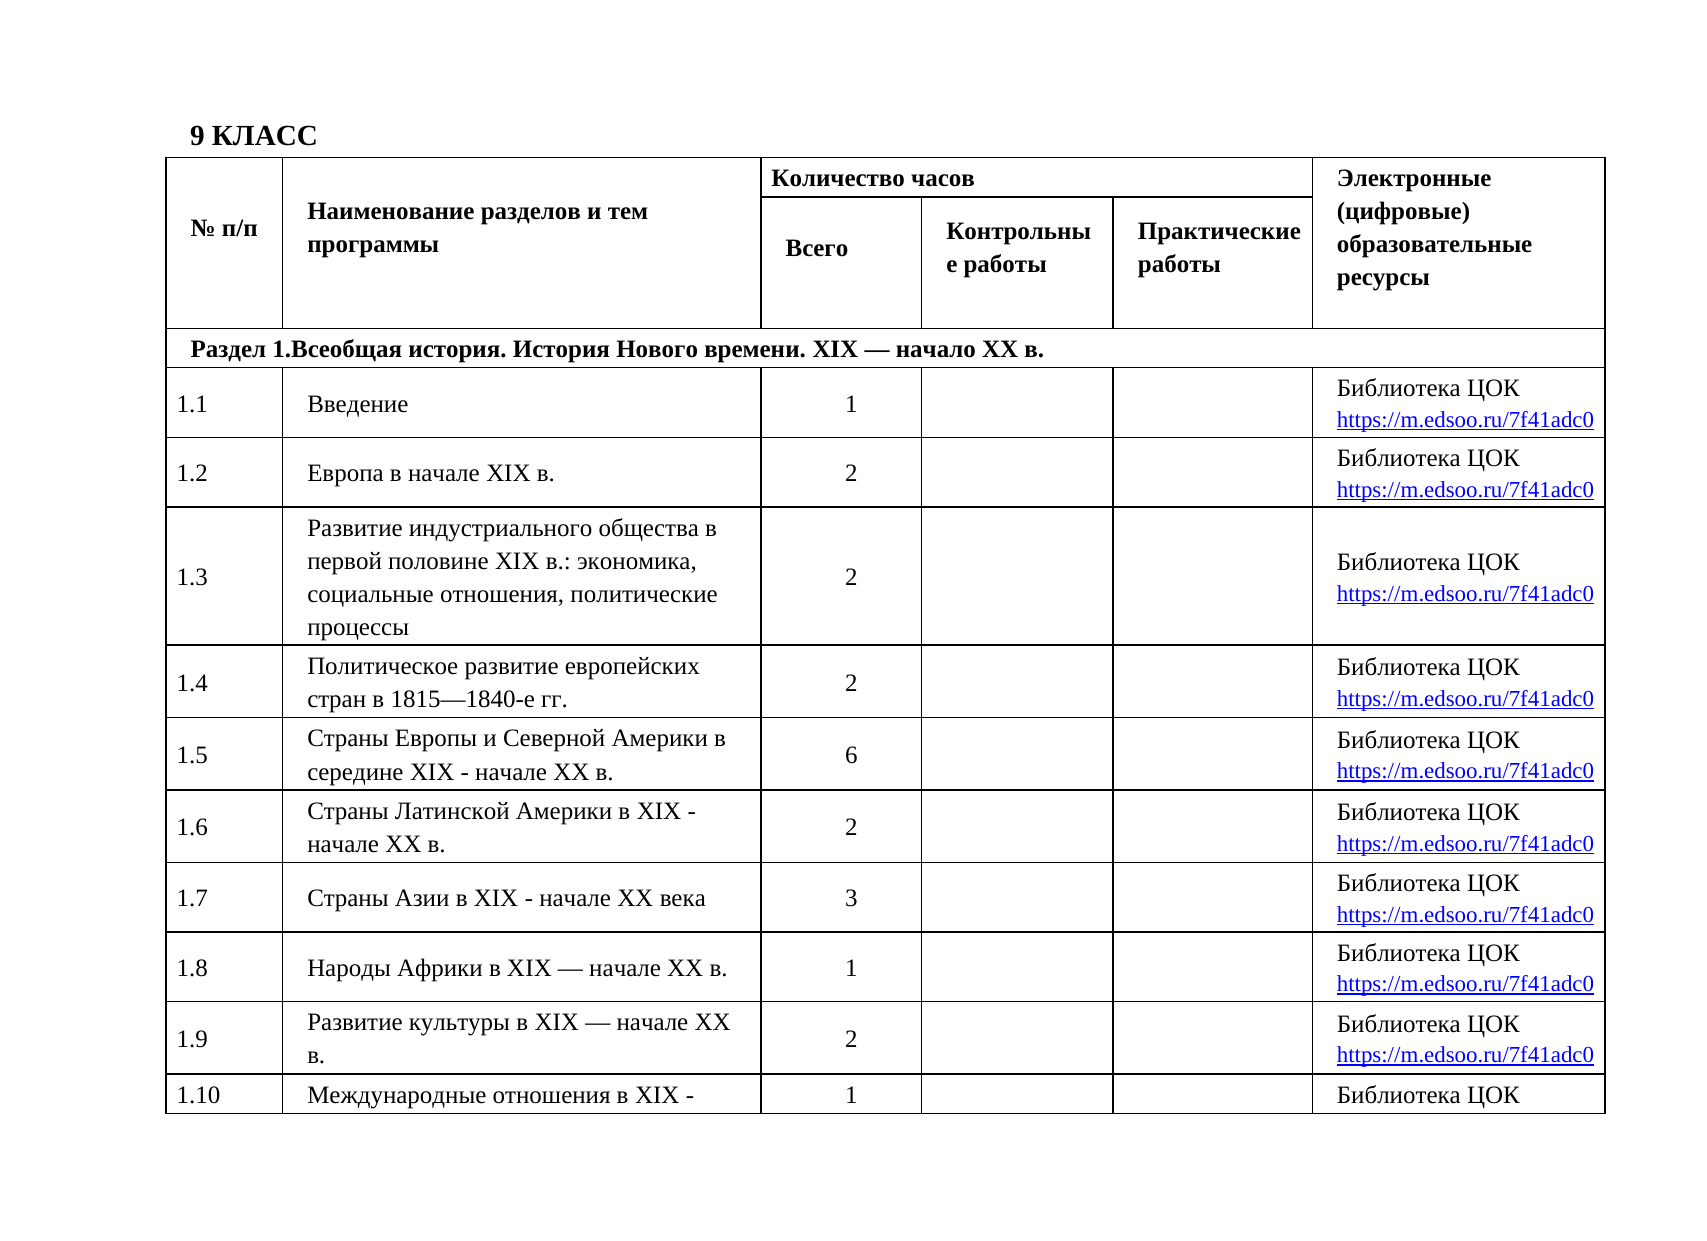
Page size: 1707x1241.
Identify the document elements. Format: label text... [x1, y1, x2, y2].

table_cell Библиотека ЦОК https://m.edsoo.ru/7f41adc0 [1313, 508, 1604, 644]
table_cell [922, 791, 1112, 862]
table_cell 1.1 [167, 368, 282, 436]
table_cell [922, 933, 1112, 1001]
table_cell [1114, 791, 1312, 862]
table_cell Библиотека ЦОК https://m.edsoo.ru/7f41adc0 [1313, 718, 1604, 789]
table_header Количество часов [762, 158, 1312, 196]
table_cell [1114, 1002, 1312, 1073]
table_cell Всего [762, 198, 921, 327]
table_cell 1.2 [167, 438, 282, 506]
table_cell [922, 1002, 1112, 1073]
table_cell [922, 438, 1112, 506]
table_cell [922, 368, 1112, 436]
table_cell [922, 646, 1112, 717]
table_cell [1114, 438, 1312, 506]
table_cell Практические работы [1114, 198, 1312, 327]
table_header № п/п [167, 158, 282, 327]
table_cell 2 [762, 791, 921, 862]
table_cell 6 [762, 718, 921, 789]
table_cell 2 [762, 438, 921, 506]
table_cell [1114, 718, 1312, 789]
table_cell Библиотека ЦОК https://m.edsoo.ru/7f41adc0 [1313, 368, 1604, 436]
table_cell Библиотека ЦОК https://m.edsoo.ru/7f41adc0 [1313, 646, 1604, 717]
table_cell 1.6 [167, 791, 282, 862]
table_cell [922, 508, 1112, 644]
table_cell Страны Азии в XIX - начале XX века [283, 863, 760, 931]
table_cell Библиотека ЦОК https://m.edsoo.ru/7f41adc0 [1313, 933, 1604, 1001]
table_cell Политическое развитие европейских стран в 1815—1840-е гг. [283, 646, 760, 717]
table_cell [922, 718, 1112, 789]
table_cell 2 [762, 1002, 921, 1073]
text 9 КЛАСС [190, 118, 1618, 152]
table_cell [1114, 368, 1312, 436]
table_header Наименование разделов и тем программы [283, 158, 760, 327]
table_cell 1.5 [167, 718, 282, 789]
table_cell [283, 1075, 760, 1112]
table_cell Развитие культуры в XIX — начале ХХ в. [283, 1002, 760, 1073]
table_cell 1.9 [167, 1002, 282, 1073]
table_cell 1 [762, 368, 921, 436]
table_cell Введение [283, 368, 760, 436]
table_cell [1114, 646, 1312, 717]
table_cell Европа в начале XIX в. [283, 438, 760, 506]
table_cell Страны Европы и Северной Америки в середине XIX - начале XX в. [283, 718, 760, 789]
table_header Электронные (цифровые) образовательные ресурсы [1313, 158, 1604, 327]
table_cell 2 [762, 646, 921, 717]
table_cell 1.3 [167, 508, 282, 644]
table_cell Библиотека ЦОК https://m.edsoo.ru/7f41adc0 [1313, 438, 1604, 506]
table_cell Контрольные работы [922, 198, 1112, 327]
table_cell 1.7 [167, 863, 282, 931]
table_cell Раздел 1.Всеобщая история. История Нового времени. XIХ — начало ХХ в. [167, 329, 1604, 367]
table_cell [1114, 1075, 1312, 1112]
table_cell [922, 863, 1112, 931]
table_cell 2 [762, 508, 921, 644]
table_cell [922, 1075, 1112, 1112]
table_cell 1.8 [167, 933, 282, 1001]
table_cell 3 [762, 863, 921, 931]
table_cell [1114, 933, 1312, 1001]
table_cell Народы Африки в ХIХ — начале ХХ в. [283, 933, 760, 1001]
table_cell 1.4 [167, 646, 282, 717]
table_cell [1313, 1075, 1604, 1112]
table_cell 1 [762, 933, 921, 1001]
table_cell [1313, 1002, 1604, 1073]
table_cell [1114, 508, 1312, 644]
table_cell Библиотека ЦОК https://m.edsoo.ru/7f41adc0 [1313, 791, 1604, 862]
table_cell 1 [762, 1075, 921, 1112]
table_cell Библиотека ЦОК https://m.edsoo.ru/7f41adc0 [1313, 863, 1604, 931]
table_cell 1.10 [167, 1075, 282, 1112]
table_cell Развитие индустриального общества в первой половине XIX в.: экономика, социальные отношения, политические процессы [283, 508, 760, 644]
table_cell Страны Латинской Америки в XIX - начале XX в. [283, 791, 760, 862]
table_cell [1114, 863, 1312, 931]
